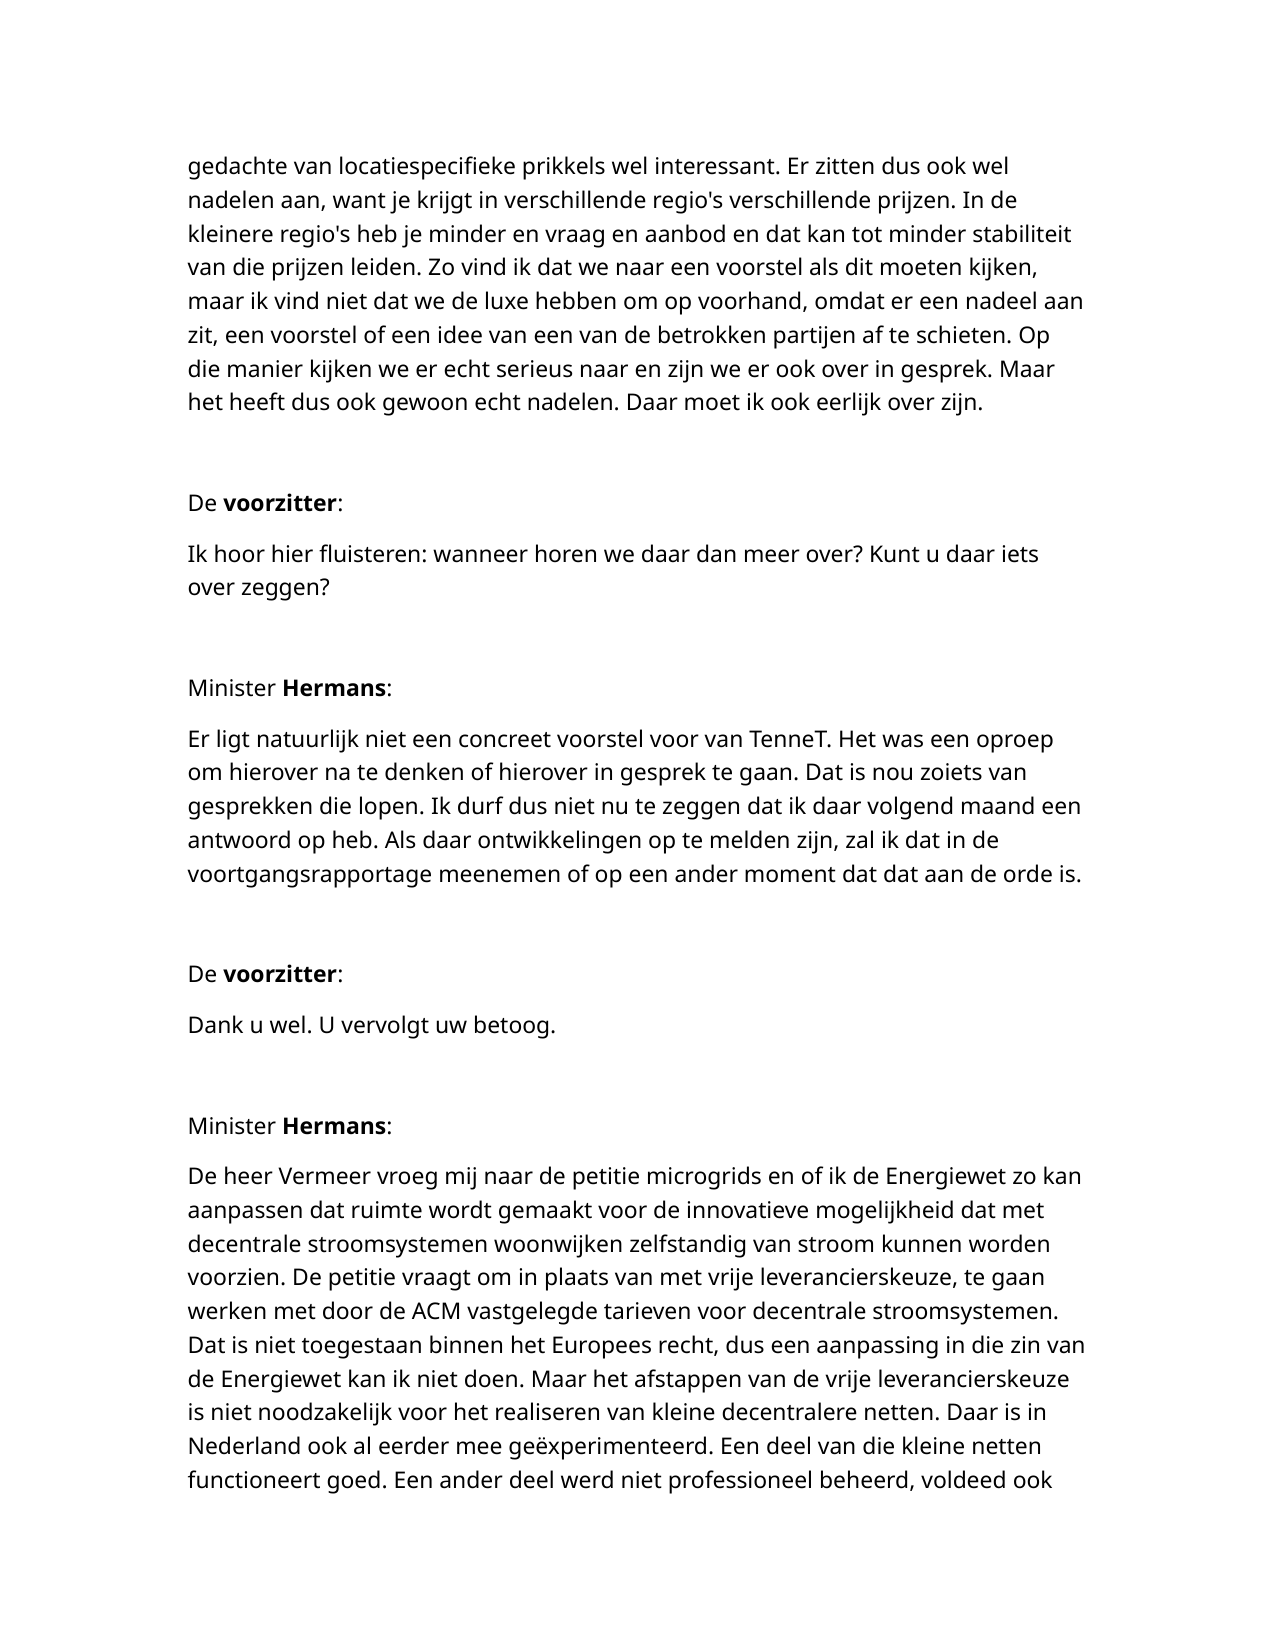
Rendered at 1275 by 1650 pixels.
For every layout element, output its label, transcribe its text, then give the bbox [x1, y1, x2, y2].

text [187, 1160, 1087, 1495]
text Ik hoor hier fluisteren: wanneer horen we daar dan meer over? Kunt u daar iets over zeggen? [187, 537, 1087, 602]
text Dank u wel. U vervolgt uw betoog. [187, 1009, 1087, 1040]
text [187, 150, 1087, 417]
text Minister Hermans: [187, 672, 1087, 703]
text Er ligt natuurlijk niet een concreet voorstel voor van TenneT. Het was een oproep om hierover na te denken of hierover in gesprek te gaan. Dat is nou zoiets van gesprekken die lopen. Ik durf dus niet nu te zeggen dat ik daar volgend maand een antwoord op heb. Als daar ontwikkelingen op te melden zijn, zal ik dat in de voortgangsrapportage meenemen of op een ander moment dat dat aan de orde is. [187, 722, 1087, 889]
text De voorzitter: [187, 958, 1087, 989]
text Minister Hermans: [187, 1109, 1087, 1141]
text De voorzitter: [187, 487, 1087, 518]
